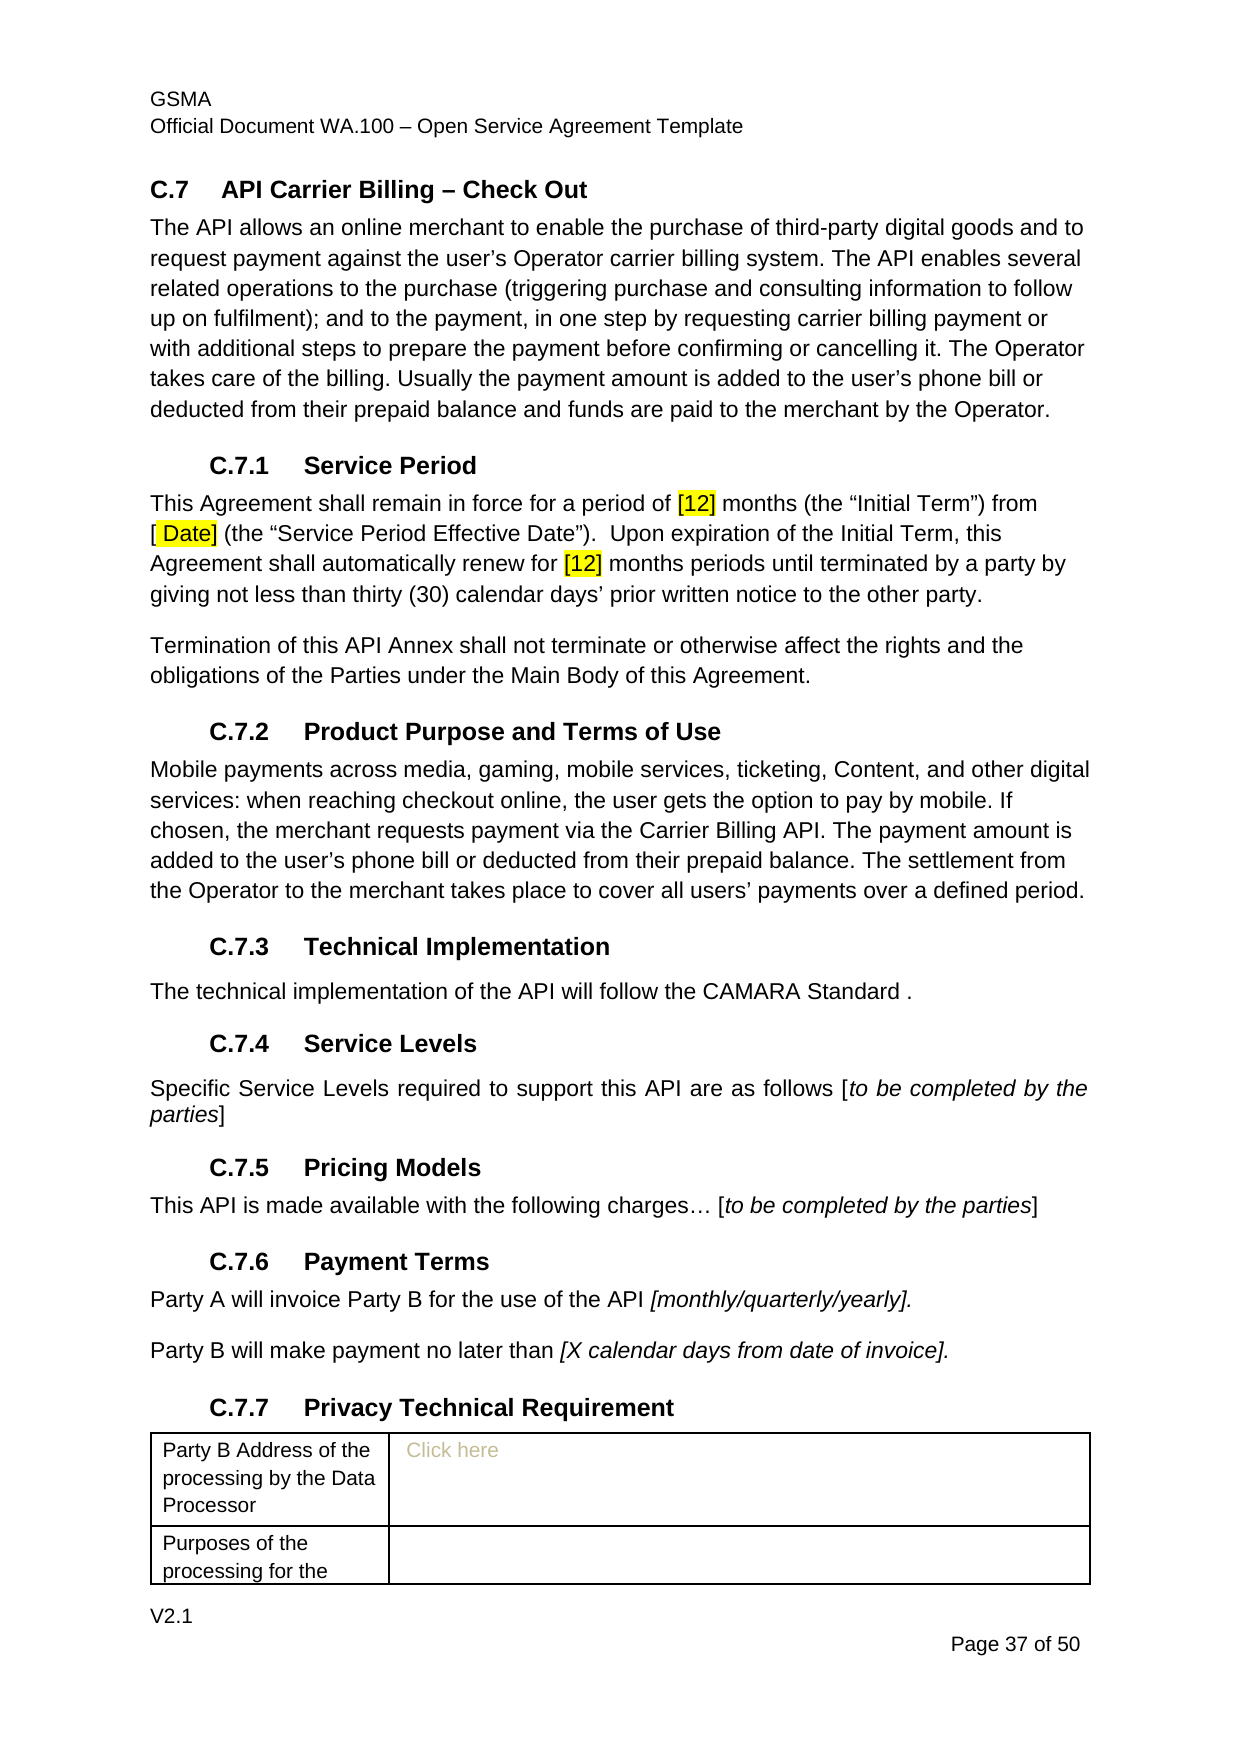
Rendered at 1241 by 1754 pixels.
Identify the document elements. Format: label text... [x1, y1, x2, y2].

text Mobile payments across media, gaming, mobile services, ticketing, Content, and other digital services: when reaching checkout online, the user gets the option to pay by mobile. If chosen, the merchant requests payment via the Carrier Billing API. The payment amount is added to the user’s phone bill or deducted from their prepaid balance. The settlement from the Operator to the merchant takes place to cover all users’ payments over a defined period. [150, 756, 1090, 903]
subtitle Service Period [209, 451, 1090, 479]
subtitle Privacy Technical Requirement [209, 1392, 1090, 1421]
text Party A will invoice Party B for the use of the API [monthly/quarterly/yearly]. [150, 1286, 1090, 1313]
subtitle Technical Implementation [209, 932, 1090, 961]
text This API is made available with the following charges… [to be completed by the parties] [150, 1192, 1090, 1218]
subtitle API Carrier Billing – Check Out [150, 175, 1090, 204]
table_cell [152, 1527, 388, 1582]
table_header Party B Address of the processing by the Data Processor [152, 1434, 388, 1525]
text Specific Service Levels required to support this API are as follows [to be completed by the parties] [150, 1075, 1090, 1127]
table_cell [390, 1527, 1089, 1582]
subtitle Payment Terms [209, 1247, 1090, 1276]
text This Agreement shall remain in force for a period of [12] months (the “Initial Term”) from [ Date] (the “Service Period Effective Date”). Upon expiration of the Initial Term, this Agreement shall automatically renew for [12] months periods until terminated by a party by giving not less than thirty (30) calendar days’ prior written notice to the other party. [150, 490, 1090, 607]
text The technical implementation of the API will follow the CAMARA Standard . [150, 978, 1090, 1004]
text Party B will make payment no later than [X calendar days from date of invoice]. [150, 1337, 1090, 1364]
subtitle Service Levels [209, 1029, 1090, 1058]
text The API allows an online merchant to enable the purchase of third-party digital goods and to request payment against the user’s Operator carrier billing system. The API enables several related operations to the purchase (triggering purchase and consulting information to follow up on fulfilment); and to the payment, in one step by requesting carrier billing payment or with additional steps to prepare the payment before confirming or cancelling it. The Operator takes care of the billing. Usually the payment amount is added to the user’s phone bill or deducted from their prepaid balance and funds are paid to the merchant by the Operator. [150, 214, 1090, 422]
text Termination of this API Annex shall not terminate or otherwise affect the rights and the obligations of the Parties under the Main Body of this Agreement. [150, 632, 1090, 688]
table_header Click here [390, 1434, 1089, 1525]
subtitle Pricing Models [209, 1152, 1090, 1181]
subtitle Product Purpose and Terms of Use [209, 717, 1090, 746]
